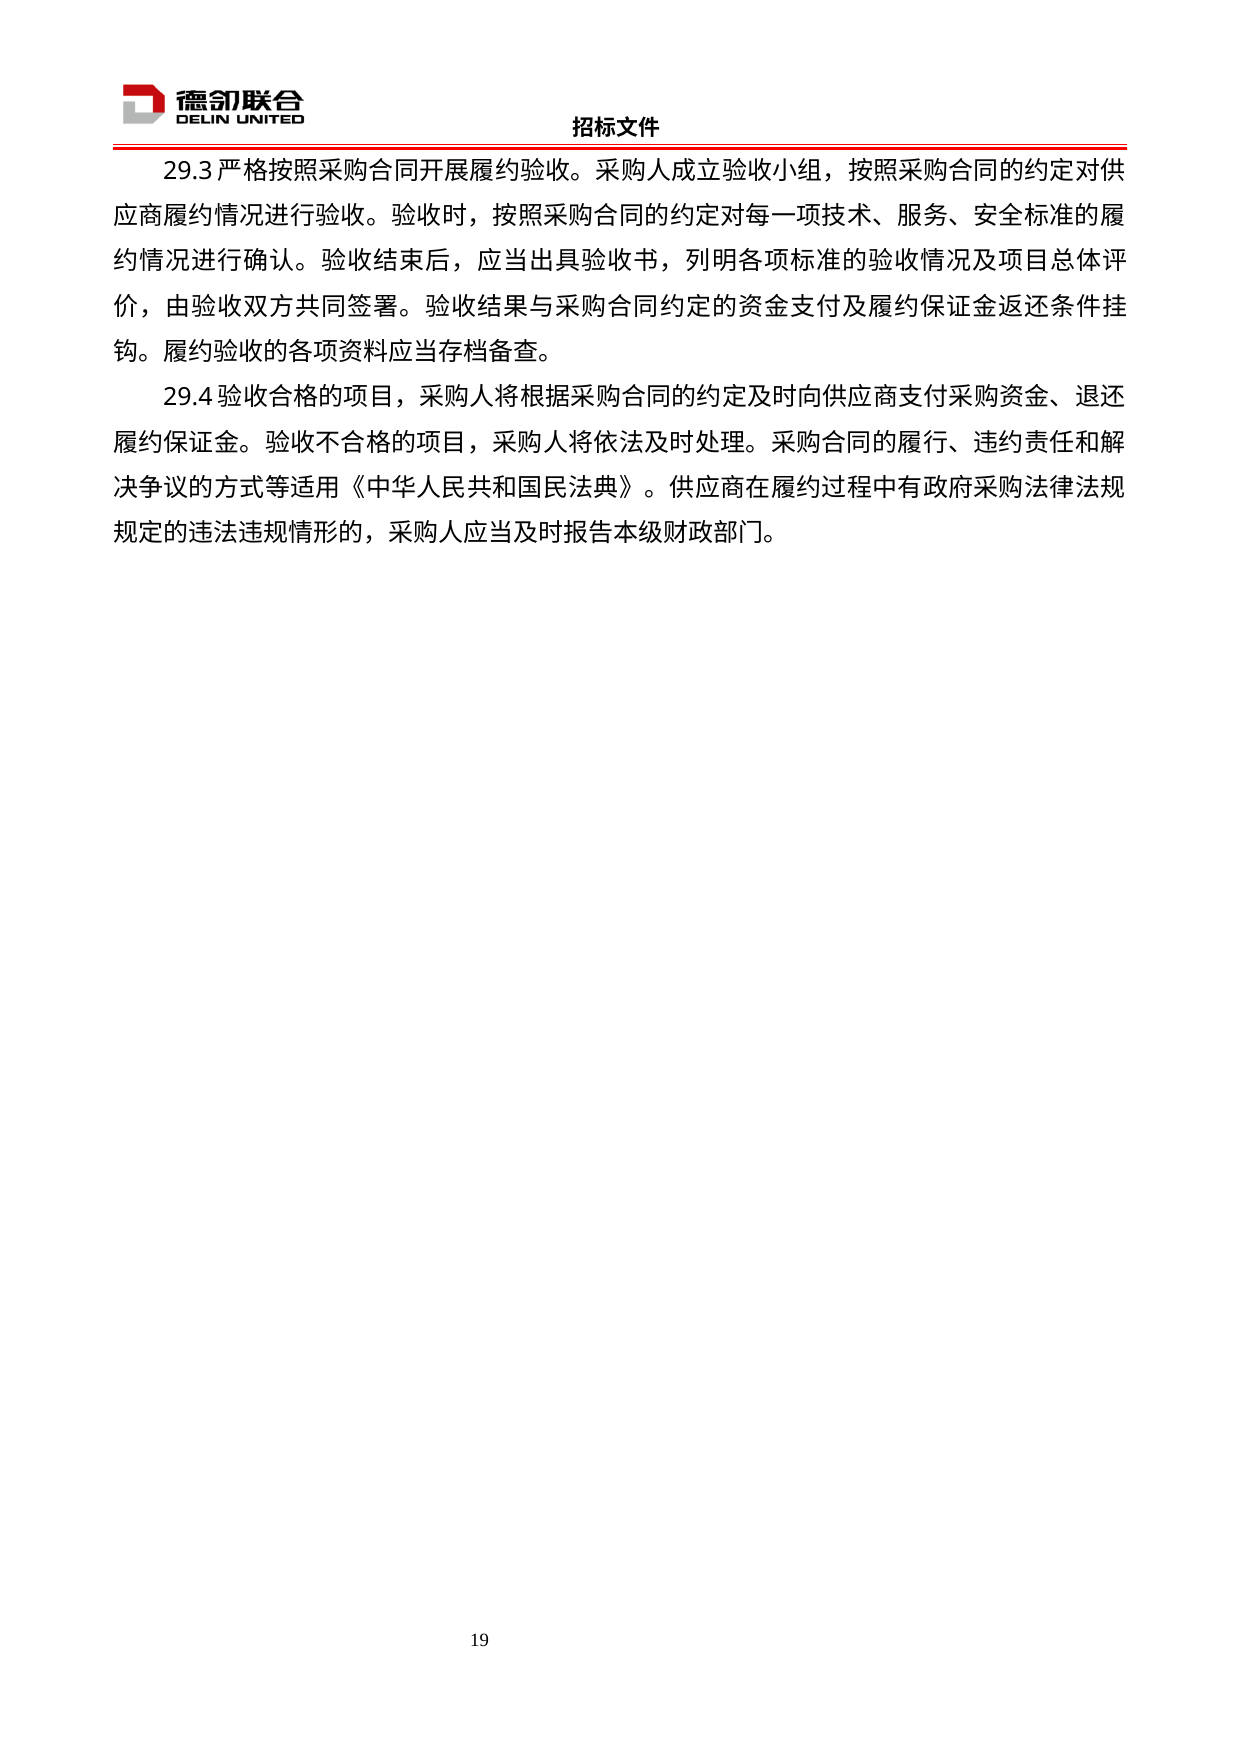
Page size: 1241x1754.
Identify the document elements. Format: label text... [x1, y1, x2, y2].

picture [91, 77, 332, 137]
text 29.3严格按照采购合同开展履约验收。采购人成立验收小组，按照采购合同的约定对供应商履约情况进行验收。验收时，按照采购合同的约定对每一项技术、服务、安全标准的履约情况进行确认。验收结束后，应当出具验收书，列明各项标准的验收情况及项目总体评价，由验收双方共同签署。验收结果与采购合同约定的资金支付及履约保证金返还条件挂钩。履约验收的各项资料应当存档备查。 [113, 150, 1127, 368]
text 29.4验收合格的项目，采购人将根据采购合同的约定及时向供应商支付采购资金、退还履约保证金。验收不合格的项目，采购人将依法及时处理。采购合同的履行、违约责任和解决争议的方式等适用《中华人民共和国民法典》。供应商在履约过程中有政府采购法律法规规定的违法违规情形的，采购人应当及时报告本级财政部门。 [113, 377, 1127, 549]
